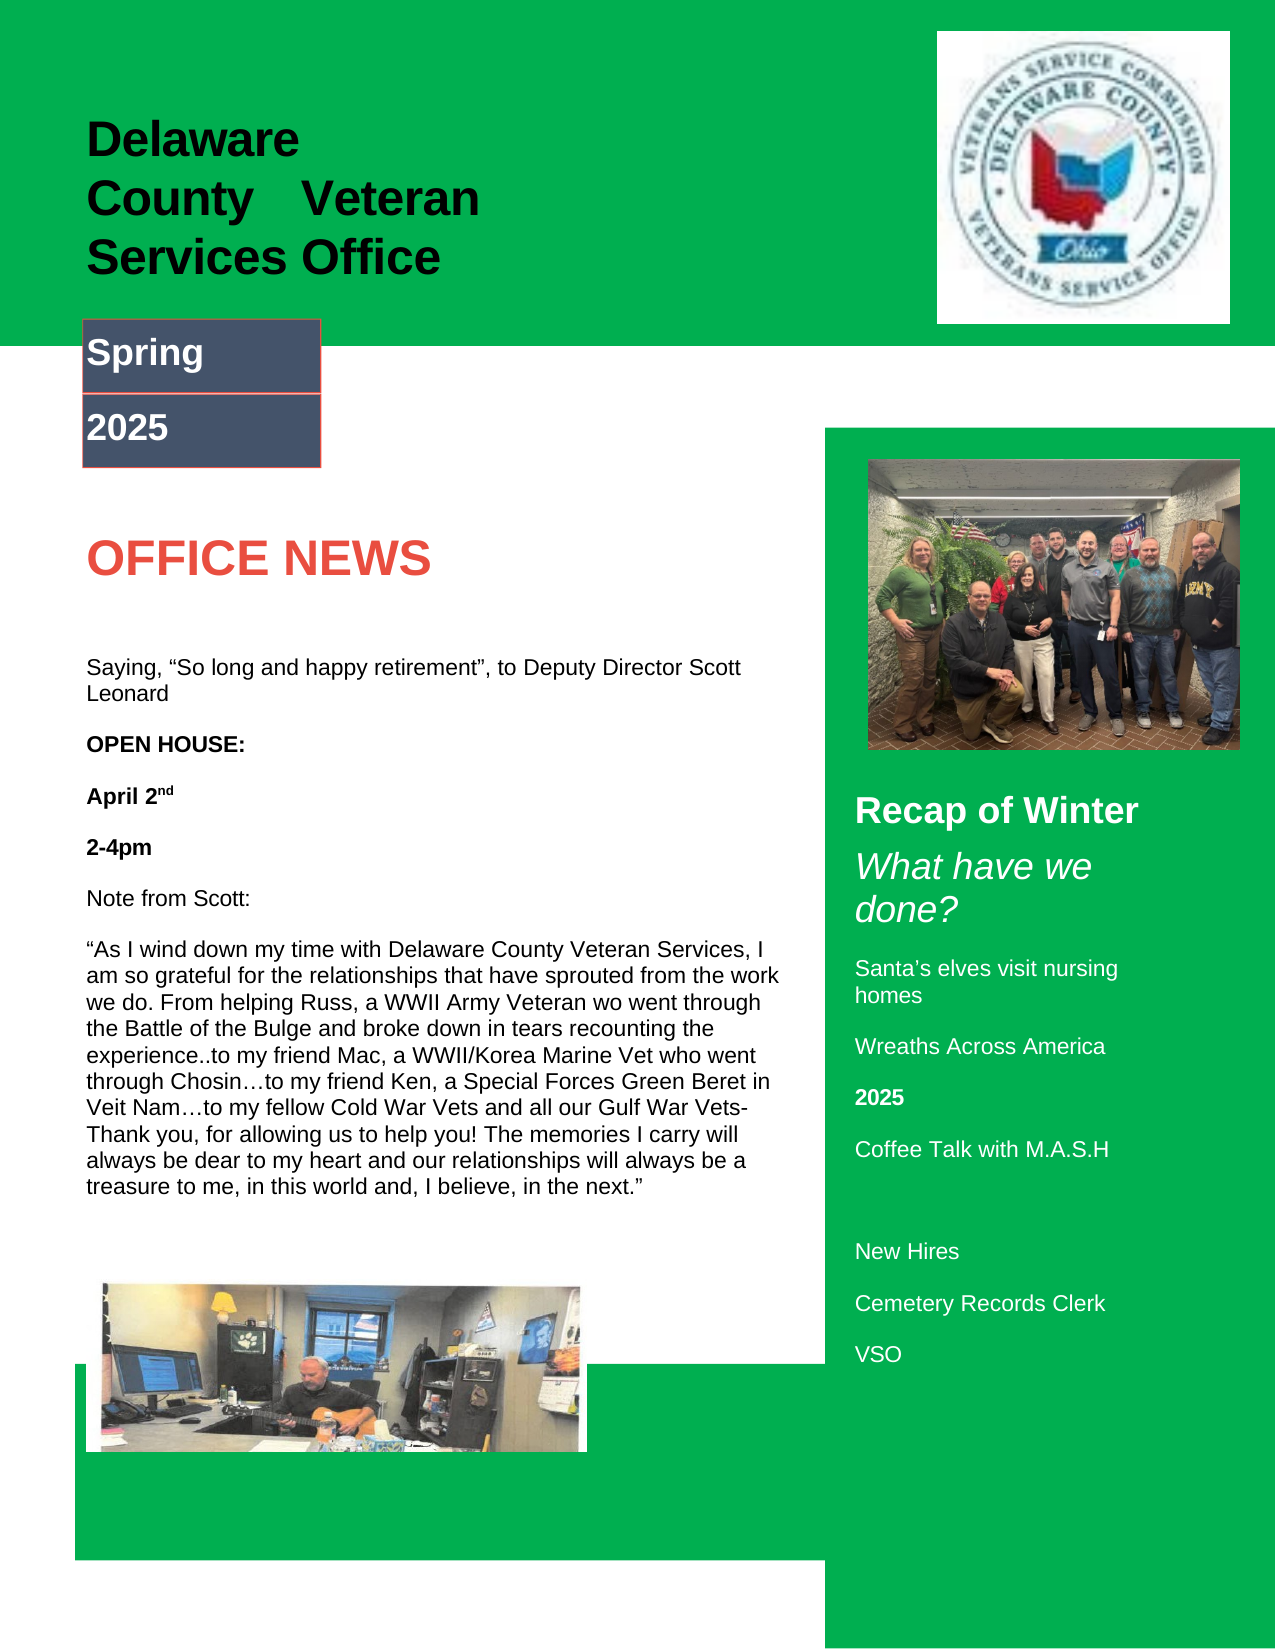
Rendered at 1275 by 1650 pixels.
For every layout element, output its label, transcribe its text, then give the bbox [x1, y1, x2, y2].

subtitle OPEN HOUSE: [86, 731, 784, 758]
text Recap of Winter [854, 788, 1152, 831]
subtitle Delaware County Veteran Services Office [86, 109, 481, 285]
picture [86, 1279, 587, 1452]
picture [937, 31, 1230, 324]
text April 2nd 2-4pm [86, 783, 176, 860]
text New Hires [854, 1238, 1152, 1264]
text Cemetery Records Clerk VSO [854, 1290, 1147, 1367]
text Saying, “So long and happy retirement”, to Deputy Director Scott Leonard [86, 653, 784, 706]
text “As I wind down my time with Delaware County Veteran Services, I am so grateful for the relationships that have sprouted from the work we do. From helping Russ, a WWII Army Veteran wo went through the Battle of the Bulge and broke down in tears recounting the experience..to my friend Mac, a WWII/Korea Marine Vet who went through Chosin…to my friend Ken, a Special Forces Green Beret in Veit Nam…to my fellow Cold War Vets and all our Gulf War Vets- Thank you, for allowing us to help you! The memories I carry will always be dear to my heart and our relationships will always be a treasure to me, in this world and, I believe, in the next.” [86, 936, 784, 1200]
picture [868, 459, 1240, 750]
text Spring 2025 [86, 330, 206, 448]
text What have we done? [854, 844, 1152, 930]
subtitle OFFICE NEWS [86, 528, 1152, 586]
text Santa’s elves visit nursing homes [854, 955, 1152, 1008]
text Coffee Talk with M.A.S.H [854, 1136, 1152, 1162]
text Note from Scott: [86, 884, 784, 911]
text 2025 [854, 1084, 1152, 1111]
text Wreaths Across America [854, 1033, 1152, 1059]
